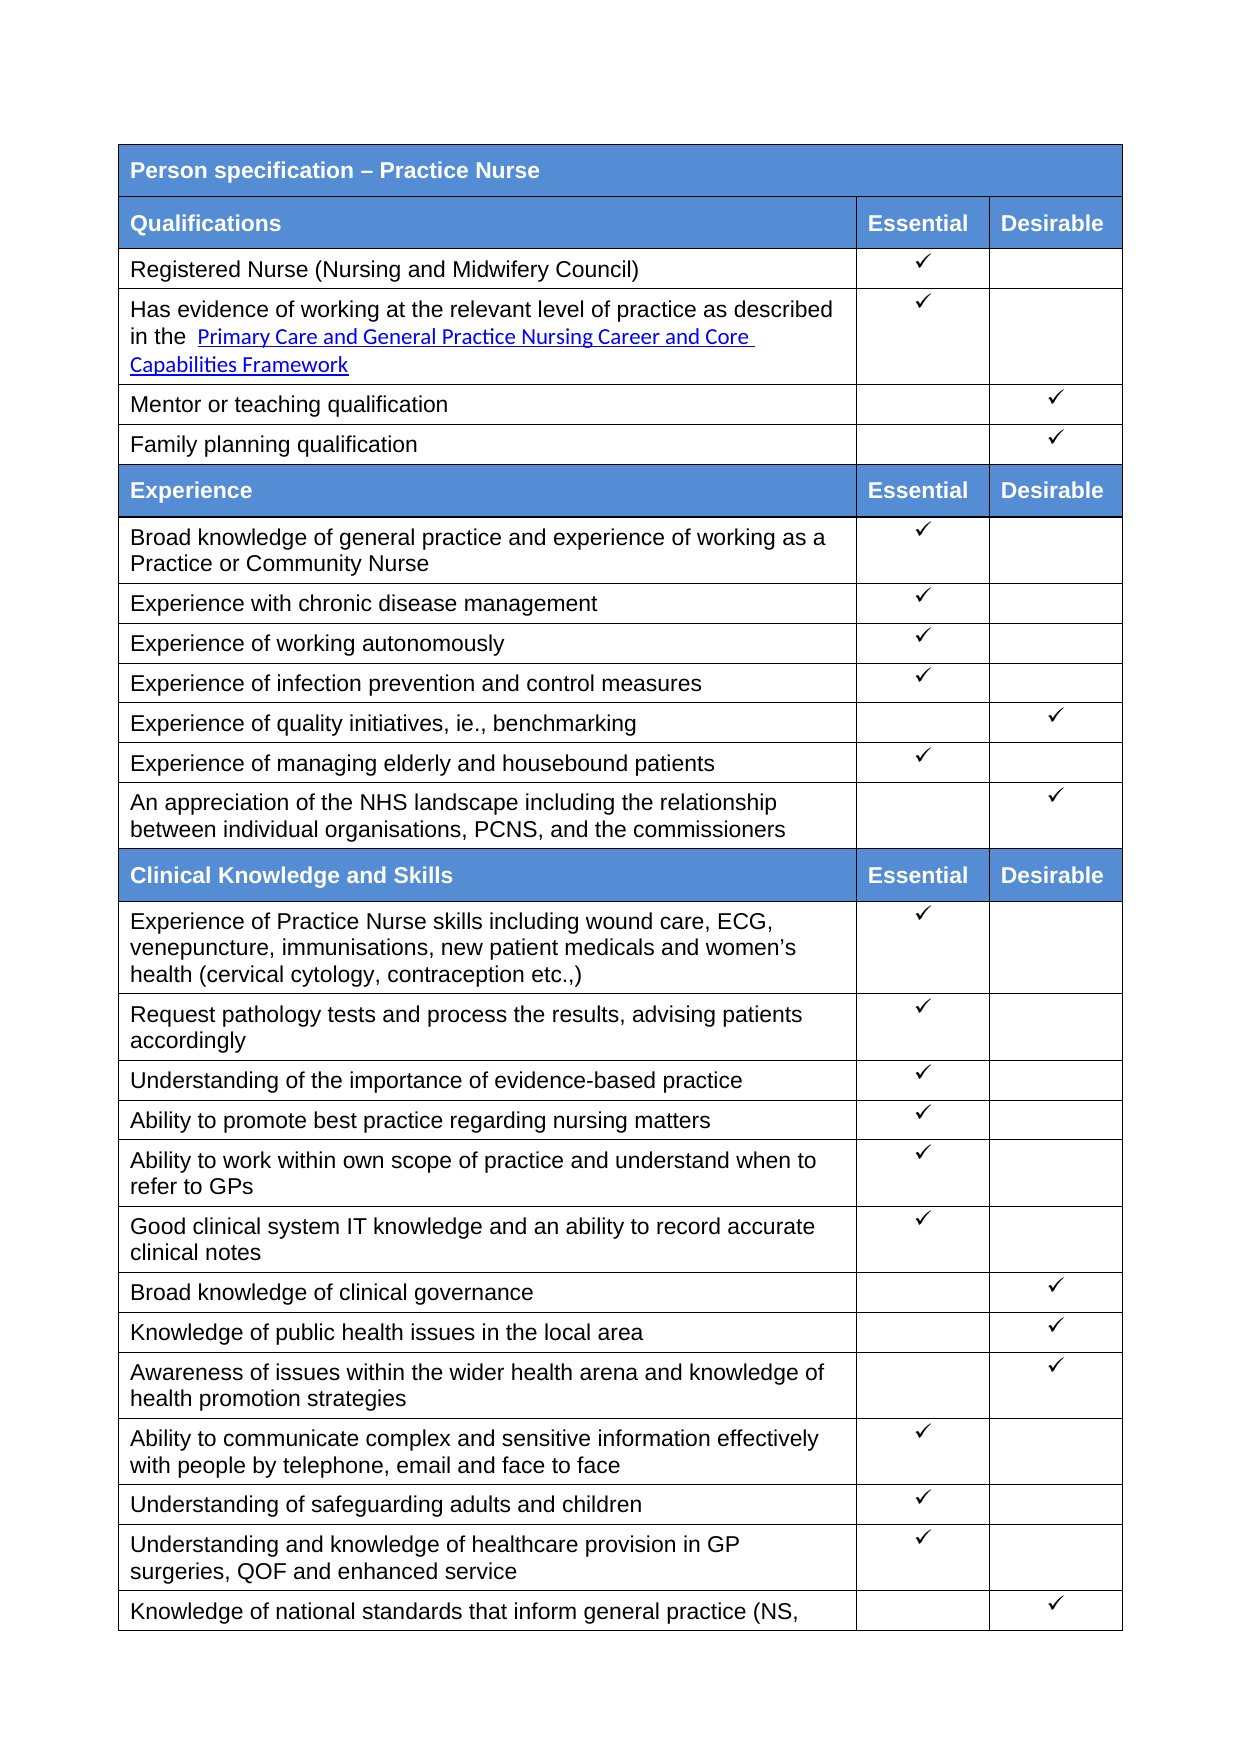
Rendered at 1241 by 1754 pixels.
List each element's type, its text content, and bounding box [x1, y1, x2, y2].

table_cell [857, 902, 989, 993]
table_cell [990, 1140, 1122, 1206]
table_cell [990, 385, 1122, 424]
table_cell [857, 425, 989, 464]
table_cell Experience of quality initiatives, ie., benchmarking [119, 703, 856, 742]
table_cell [990, 664, 1122, 702]
table_header Person specification – Practice Nurse [119, 145, 1122, 196]
table_cell Experience of managing elderly and housebound patients [119, 743, 856, 782]
table_cell Qualifications [119, 197, 856, 248]
table_cell [857, 994, 989, 1059]
table_cell [857, 1353, 989, 1418]
table_cell Understanding and knowledge of healthcare provision in GP surgeries, QOF and enhanced service [119, 1525, 856, 1590]
table_cell Ability to work within own scope of practice and understand when to refer to GPs [119, 1140, 856, 1206]
table_cell [857, 1313, 989, 1352]
table_cell [990, 1525, 1122, 1590]
table_cell [990, 703, 1122, 742]
table_cell [857, 1061, 989, 1099]
table_cell [990, 584, 1122, 622]
table_cell Has evidence of working at the relevant level of practice as described in the Primary Care and General Practice Nursing Career and Core Capabilities Framework [119, 289, 856, 384]
table_cell [990, 1485, 1122, 1524]
table_cell Broad knowledge of clinical governance [119, 1273, 856, 1312]
table_cell [990, 518, 1122, 583]
table_cell Knowledge of public health issues in the local area [119, 1313, 856, 1352]
table_cell [857, 1140, 989, 1206]
table_cell [990, 249, 1122, 288]
table_cell Understanding of the importance of evidence-based practice [119, 1061, 856, 1099]
table_cell [857, 1485, 989, 1524]
table_cell Experience of working autonomously [119, 624, 856, 662]
table_cell [990, 783, 1122, 848]
table_cell Experience of Practice Nurse skills including wound care, ECG, venepuncture, immunisations, new patient medicals and women’s health (cervical cytology, contraception etc.,) [119, 902, 856, 993]
table_cell [990, 1273, 1122, 1312]
table_cell Experience [119, 465, 856, 516]
table_cell [857, 1525, 989, 1590]
table_cell [857, 1419, 989, 1484]
table_cell [990, 902, 1122, 993]
table_cell Ability to communicate complex and sensitive information effectively with people by telephone, email and face to face [119, 1419, 856, 1484]
table_cell [857, 1273, 989, 1312]
table_cell Registered Nurse (Nursing and Midwifery Council) [119, 249, 856, 288]
table_cell [857, 1591, 989, 1630]
table_cell [857, 783, 989, 848]
table_cell [857, 249, 989, 288]
table_cell An appreciation of the NHS landscape including the relationship between individual organisations, PCNS, and the commissioners [119, 783, 856, 848]
table_cell Desirable [990, 465, 1122, 516]
table_cell Request pathology tests and process the results, advising patients accordingly [119, 994, 856, 1059]
table_cell Desirable [990, 849, 1122, 901]
table_cell [990, 743, 1122, 782]
table_cell Good clinical system IT knowledge and an ability to record accurate clinical notes [119, 1207, 856, 1272]
table_cell [990, 289, 1122, 384]
table_cell [857, 664, 989, 702]
table_cell [990, 624, 1122, 662]
table_cell Broad knowledge of general practice and experience of working as a Practice or Community Nurse [119, 518, 856, 583]
table_cell Ability to promote best practice regarding nursing matters [119, 1101, 856, 1139]
table_cell [990, 1591, 1122, 1630]
table_cell [990, 994, 1122, 1059]
table_cell Family planning qualification [119, 425, 856, 464]
table_cell [857, 584, 989, 622]
table_cell [990, 1419, 1122, 1484]
table_cell [857, 518, 989, 583]
table_cell [857, 743, 989, 782]
table_cell Essential [857, 465, 989, 516]
table_cell [857, 385, 989, 424]
table_cell Understanding of safeguarding adults and children [119, 1485, 856, 1524]
table_cell [857, 289, 989, 384]
table_cell Essential [857, 197, 989, 248]
table_cell Awareness of issues within the wider health arena and knowledge of health promotion strategies [119, 1353, 856, 1418]
table_cell Experience of infection prevention and control measures [119, 664, 856, 702]
table_cell [857, 1207, 989, 1272]
table_cell [990, 1207, 1122, 1272]
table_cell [119, 1591, 856, 1630]
table_cell Clinical Knowledge and Skills [119, 849, 856, 901]
table_cell [857, 1101, 989, 1139]
table_cell [990, 1101, 1122, 1139]
table_cell [857, 624, 989, 662]
table_cell [857, 703, 989, 742]
table_cell Essential [857, 849, 989, 901]
table_cell Mentor or teaching qualification [119, 385, 856, 424]
table_cell [990, 425, 1122, 464]
table_cell Desirable [990, 197, 1122, 248]
table_cell [990, 1313, 1122, 1352]
table_cell [990, 1061, 1122, 1099]
table_cell [990, 1353, 1122, 1418]
table_cell Experience with chronic disease management [119, 584, 856, 622]
